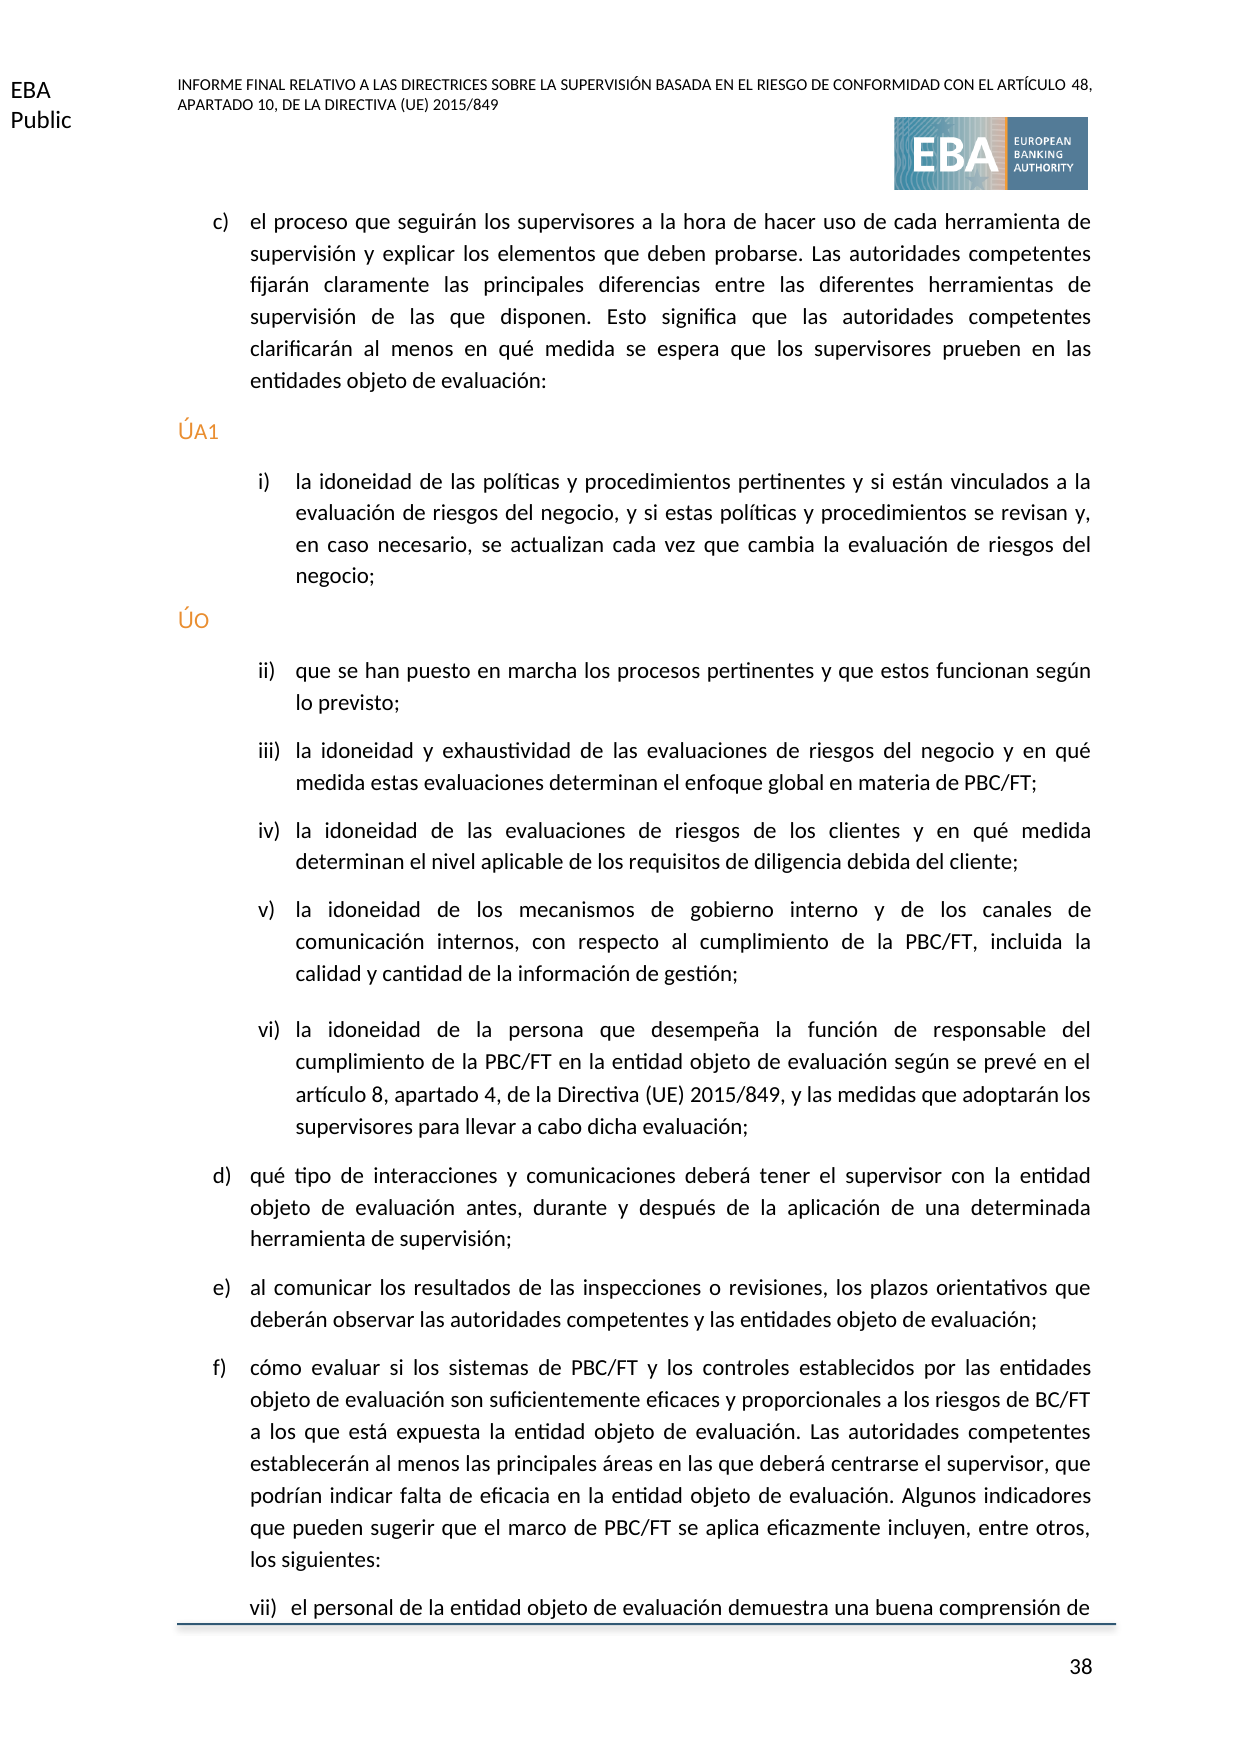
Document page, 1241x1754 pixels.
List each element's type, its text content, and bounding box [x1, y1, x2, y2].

list la idoneidad de los mecanismos de gobierno interno y de los canales de comunicación internos, con respecto al cumplimiento de la PBC/FT, incluida la calidad y cantidad de la información de gestión; [258, 896, 1092, 987]
text ÚA1 [177, 415, 1092, 446]
list ÚO [177, 604, 1068, 635]
list la idoneidad de la persona que desempeña la función de responsable del cumplimiento de la PBC/FT en la entidad objeto de evaluación según se prevé en el artículo 8, apartado 4, de la Directiva (UE) 2015/849, y las medidas que adoptarán los supervisores para llevar a cabo dicha evaluación; [258, 1015, 1092, 1140]
list la idoneidad de las políticas y procedimientos pertinentes y si están vinculados a la evaluación de riesgos del negocio, y si estas políticas y procedimientos se revisan y, en caso necesario, se actualizan cada vez que cambia la evaluación de riesgos del negocio; [258, 467, 1092, 590]
list la idoneidad de las evaluaciones de riesgos de los clientes y en qué medida determinan el nivel aplicable de los requisitos de diligencia debida del cliente; [258, 816, 1092, 875]
list al comunicar los resultados de las inspecciones o revisiones, los plazos orientativos que deberán observar las autoridades competentes y las entidades objeto de evaluación; [213, 1273, 1092, 1333]
list que se han puesto en marcha los procesos pertinentes y que estos funcionan según lo previsto; [258, 656, 1092, 716]
list cómo evaluar si los sistemas de PBC/FT y los controles establecidos por las entidades objeto de evaluación son suficientemente eficaces y proporcionales a los riesgos de BC/FT a los que está expuesta la entidad objeto de evaluación. Las autoridades competentes establecerán al menos las principales áreas en las que deberá centrarse el supervisor, que podrían indicar falta de eficacia en la entidad objeto de evaluación. Algunos indicadores que pueden sugerir que el marco de PBC/FT se aplica eficazmente incluyen, entre otros, los siguientes: [213, 1353, 1092, 1573]
list qué tipo de interacciones y comunicaciones deberá tener el supervisor con la entidad objeto de evaluación antes, durante y después de la aplicación de una determinada herramienta de supervisión; [213, 1161, 1092, 1252]
list el proceso que seguirán los supervisores a la hora de hacer uso de cada herramienta de supervisión y explicar los elementos que deben probarse. Las autoridades competentes fijarán claramente las principales diferencias entre las diferentes herramientas de supervisión de las que disponen. Esto significa que las autoridades competentes clarificarán al menos en qué medida se espera que los supervisores prueben en las entidades objeto de evaluación: [213, 207, 1092, 394]
picture [894, 117, 1088, 190]
list la idoneidad y exhaustividad de las evaluaciones de riesgos del negocio y en qué medida estas evaluaciones determinan el enfoque global en materia de PBC/FT; [258, 736, 1092, 796]
